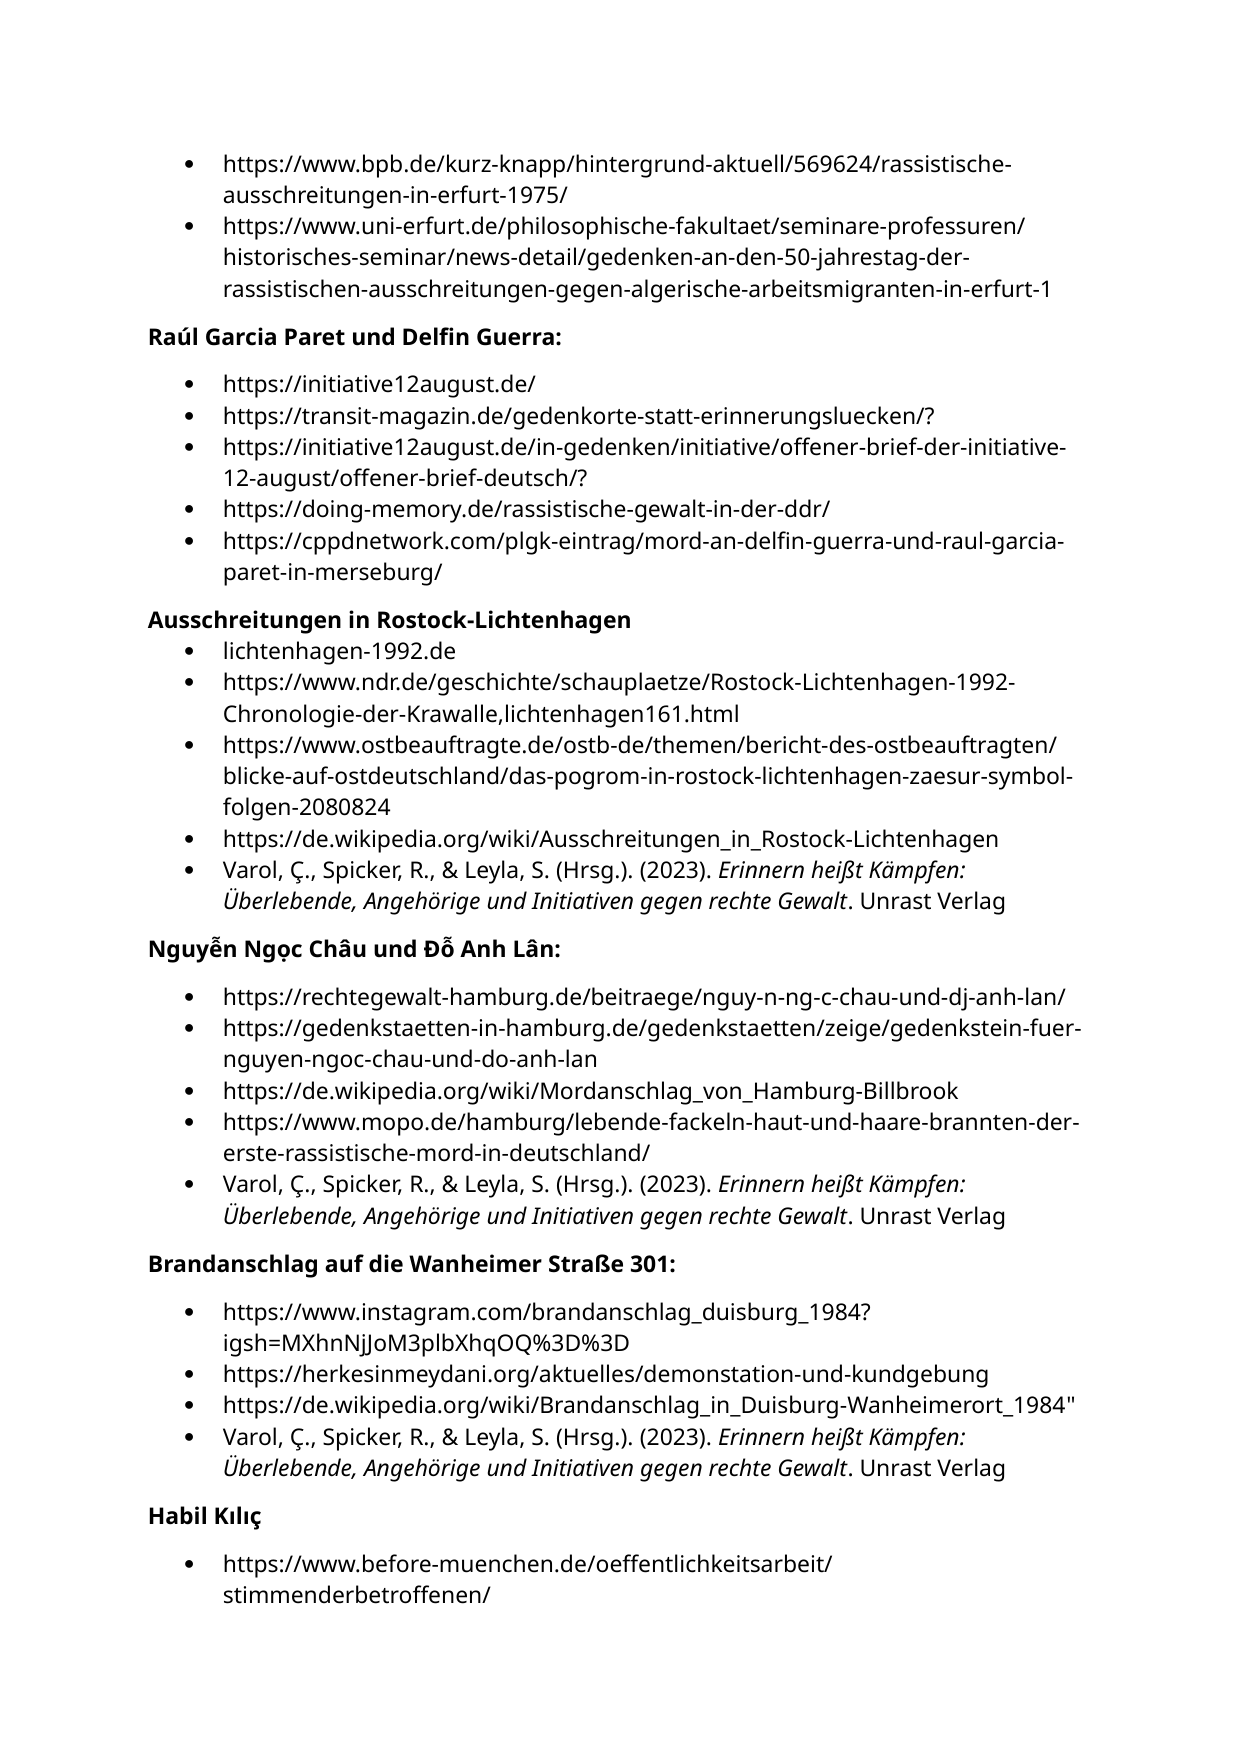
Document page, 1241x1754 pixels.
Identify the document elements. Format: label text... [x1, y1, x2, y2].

list Varol, Ç., Spicker, R., & Leyla, S. (Hrsg.). (2023). Erinnern heißt Kämpfen: Überlebende, Angehörige und Initiativen gegen rechte Gewalt. Unrast Verlag [185, 1421, 1093, 1483]
list https://www.ostbeauftragte.de/ostb-de/themen/bericht-des-ostbeauftragten/blicke-auf-ostdeutschland/das-pogrom-in-rostock-lichtenhagen-zaesur-symbol-folgen-2080824 [185, 729, 1093, 823]
list https://de.wikipedia.org/wiki/Ausschreitungen_in_Rostock-Lichtenhagen [185, 823, 1093, 854]
list https://cppdnetwork.com/plgk-eintrag/mord-an-delfin-guerra-und-raul-garcia-paret-in-merseburg/ [185, 525, 1093, 587]
list https://www.ndr.de/geschichte/schauplaetze/Rostock-Lichtenhagen-1992-Chronologie-der-Krawalle,lichtenhagen161.html [185, 666, 1093, 729]
list https://www.uni-erfurt.de/philosophische-fakultaet/seminare-professuren/historisches-seminar/news-detail/gedenken-an-den-50-jahrestag-der-rassistischen-ausschreitungen-gegen-algerische-arbeitsmigranten-in-erfurt-1 [185, 210, 1093, 304]
list https://de.wikipedia.org/wiki/Brandanschlag_in_Duisburg-Wanheimerort_1984" [185, 1389, 1093, 1421]
list Varol, Ç., Spicker, R., & Leyla, S. (Hrsg.). (2023). Erinnern heißt Kämpfen: Überlebende, Angehörige und Initiativen gegen rechte Gewalt. Unrast Verlag [185, 854, 1093, 916]
list Varol, Ç., Spicker, R., & Leyla, S. (Hrsg.). (2023). Erinnern heißt Kämpfen: Überlebende, Angehörige und Initiativen gegen rechte Gewalt. Unrast Verlag [185, 1168, 1093, 1231]
list https://rechtegewalt-hamburg.de/beitraege/nguy-n-ng-c-chau-und-dj-anh-lan/ [185, 981, 1093, 1012]
list https://gedenkstaetten-in-hamburg.de/gedenkstaetten/zeige/gedenkstein-fuer-nguyen-ngoc-chau-und-do-anh-lan [185, 1012, 1093, 1075]
text Brandanschlag auf die Wanheimer Straße 301: [148, 1248, 1093, 1279]
list https://herkesinmeydani.org/aktuelles/demonstation-und-kundgebung [185, 1358, 1093, 1389]
list https://www.instagram.com/brandanschlag_duisburg_1984?igsh=MXhnNjJoM3plbXhqOQ%3D%3D [185, 1296, 1093, 1358]
text Ausschreitungen in Rostock-Lichtenhagen [148, 604, 1093, 635]
list https://de.wikipedia.org/wiki/Mordanschlag_von_Hamburg-Billbrook [185, 1075, 1093, 1106]
list https://doing-memory.de/rassistische-gewalt-in-der-ddr/ [185, 493, 1093, 525]
text Nguyễn Ngọc Châu und Đỗ Anh Lân: [148, 933, 1093, 964]
list https://www.before-muenchen.de/oeffentlichkeitsarbeit/stimmenderbetroffenen/ [185, 1548, 1093, 1610]
text Habil Kılıç [148, 1500, 1093, 1531]
list lichtenhagen-1992.de [185, 635, 1093, 666]
list https://www.bpb.de/kurz-knapp/hintergrund-aktuell/569624/rassistische-ausschreitungen-in-erfurt-1975/ [185, 148, 1093, 210]
list https://www.mopo.de/hamburg/lebende-fackeln-haut-und-haare-brannten-der-erste-rassistische-mord-in-deutschland/ [185, 1106, 1093, 1168]
list https://transit-magazin.de/gedenkorte-statt-erinnerungsluecken/? [185, 400, 1093, 431]
text Raúl Garcia Paret und Delfin Guerra: [148, 321, 1093, 352]
list https://initiative12august.de/in-gedenken/initiative/offener-brief-der-initiative-12-august/offener-brief-deutsch/? [185, 431, 1093, 493]
list https://initiative12august.de/ [185, 368, 1093, 400]
